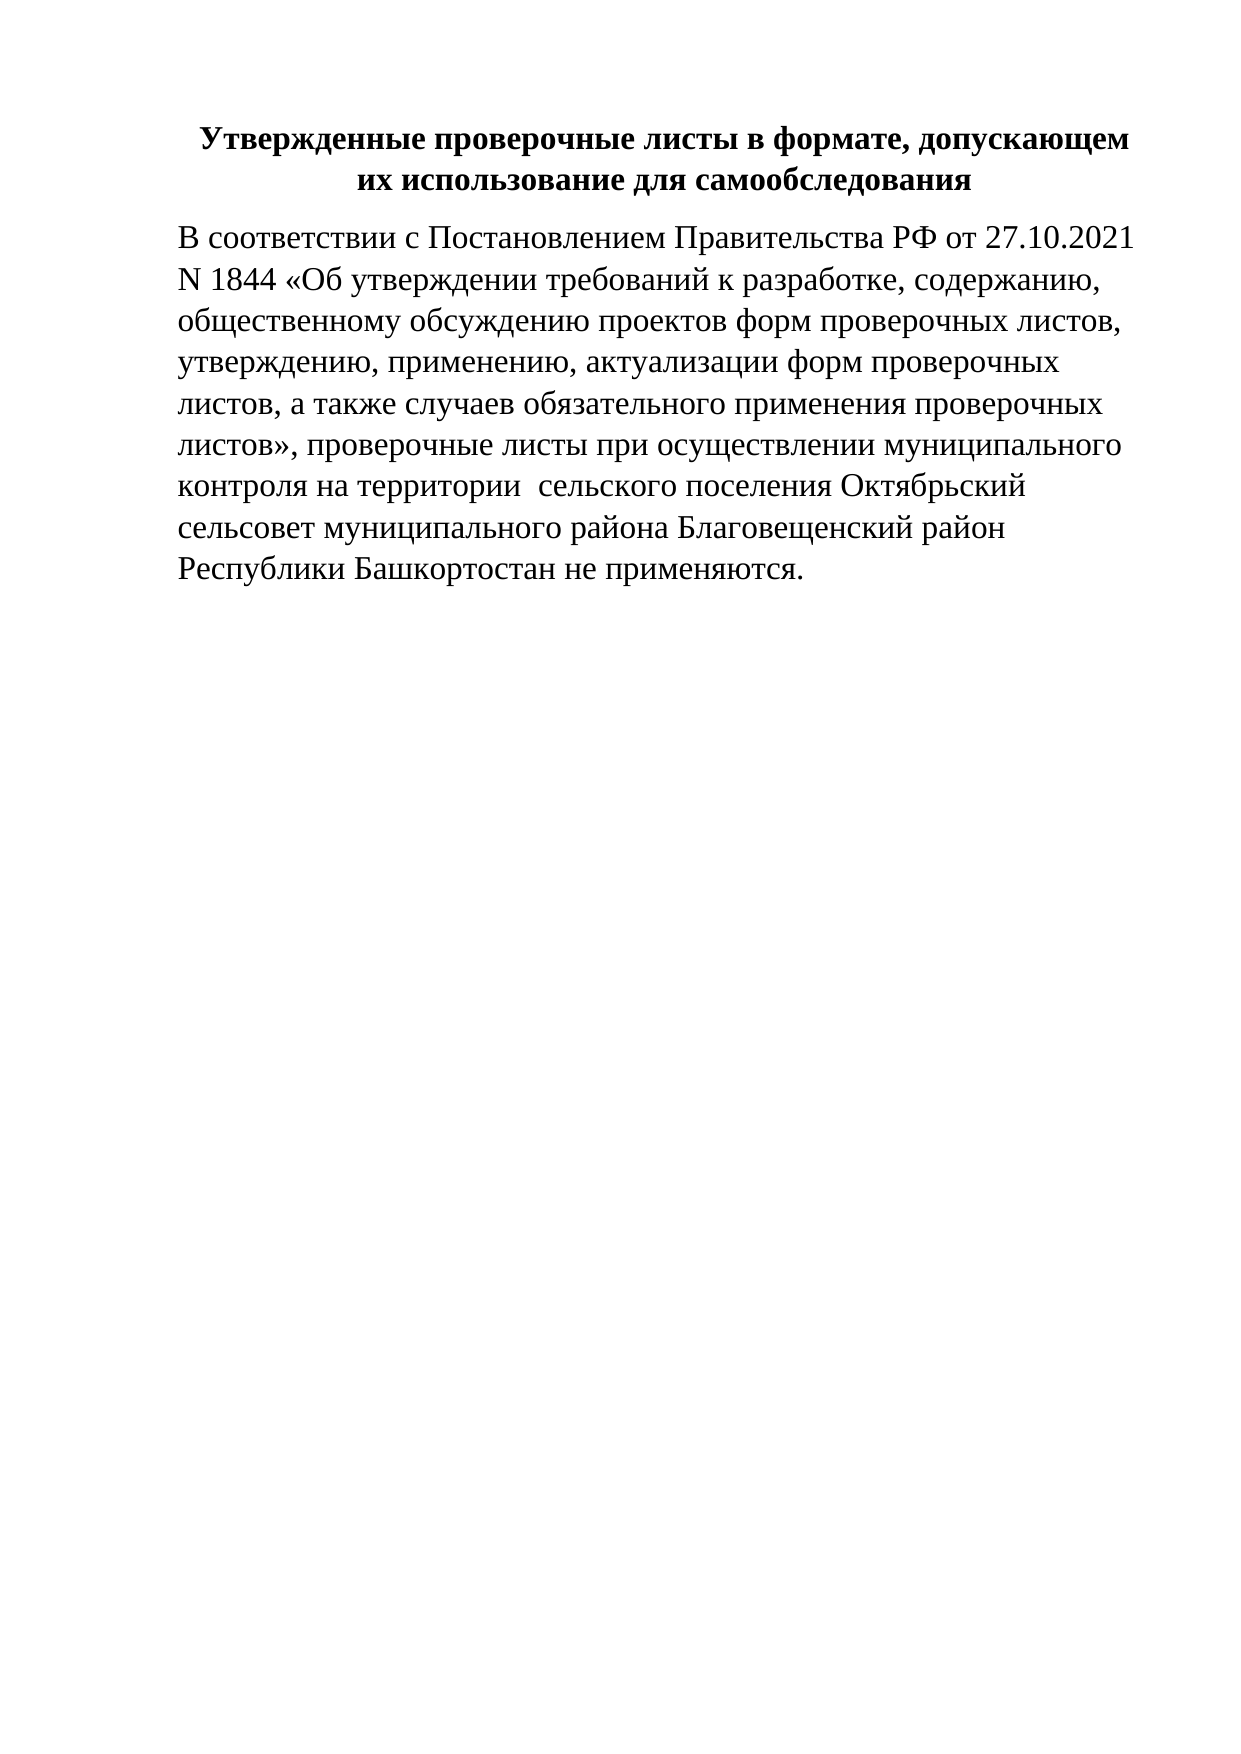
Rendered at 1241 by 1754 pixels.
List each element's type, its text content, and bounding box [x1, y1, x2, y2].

text Утвержденные проверочные листы в формате, допускающем их использование для самообследования [177, 118, 1152, 198]
text В соответствии с Постановлением Правительства РФ от 27.10.2021 N 1844 «Об утверждении требований к разработке, содержанию, общественному обсуждению проектов форм проверочных листов, утверждению, применению, актуализации форм проверочных листов, а также случаев обязательного применения проверочных листов», проверочные листы при осуществлении муниципального контроля на территории сельского поселения Октябрьский сельсовет муниципального района Благовещенский район Республики Башкортостан не применяются. [177, 217, 1152, 587]
